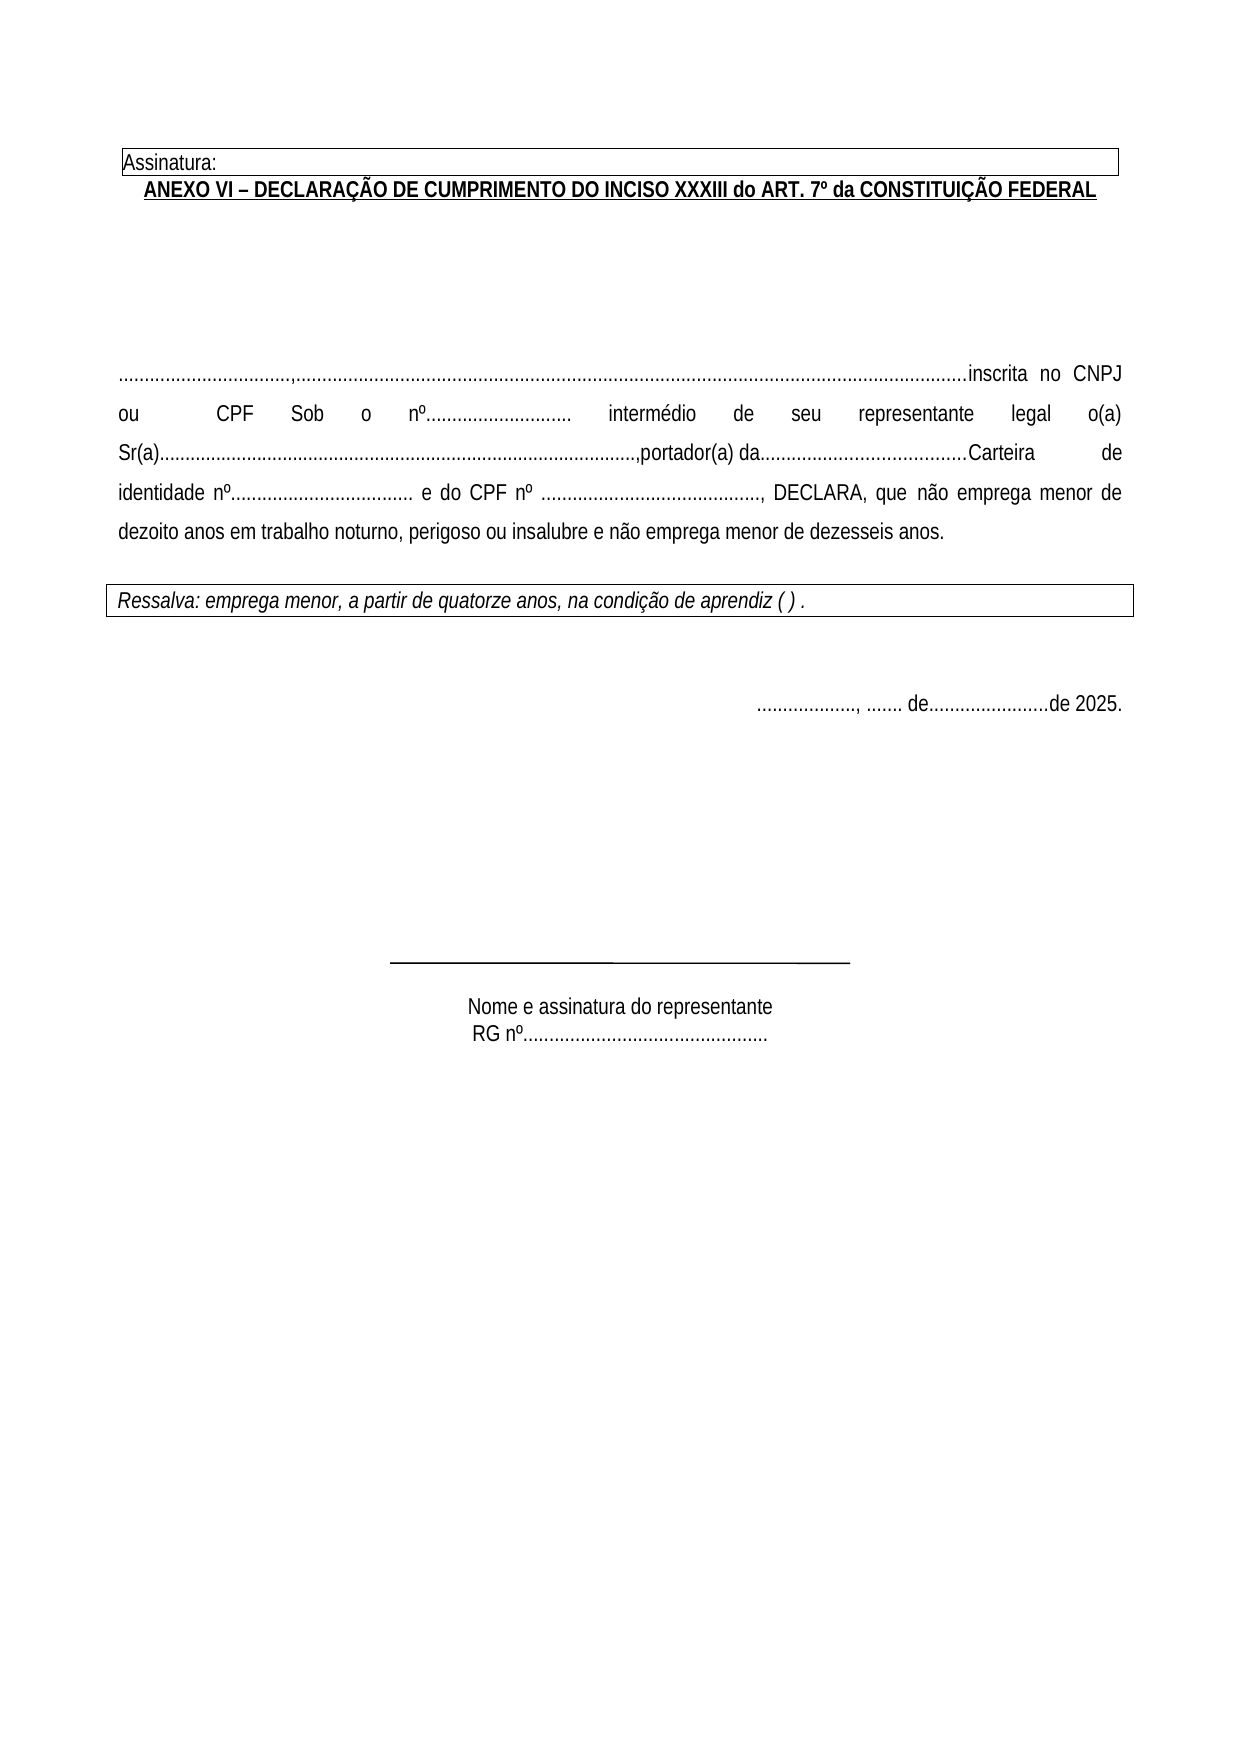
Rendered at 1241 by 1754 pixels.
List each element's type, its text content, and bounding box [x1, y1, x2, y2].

text .................................,. inscrita no CNPJ ou CPF Sob o nº............................ intermédio de seu representante legal o(a) Sr(a).............................................................................................,portador(a) da Carteira de identidade nº................................... e do CPF nº .........................................., DECLARA, que não emprega menor de dezoito anos em trabalho noturno, perigoso ou insalubre e não emprega menor de dezesseis anos. [118, 360, 1122, 544]
table_cell Assinatura: [123, 149, 1118, 175]
text ..................., ....... de de 2025. [118, 690, 1122, 717]
text Nome e assinatura do representante [118, 993, 1122, 1019]
text ANEXO VI – DECLARAÇÃO DE CUMPRIMENTO DO INCISO XXXIII do ART. 7º da CONSTITUIÇÃO FEDERAL [118, 176, 1122, 202]
text RG nº............................................... [118, 1019, 1122, 1046]
